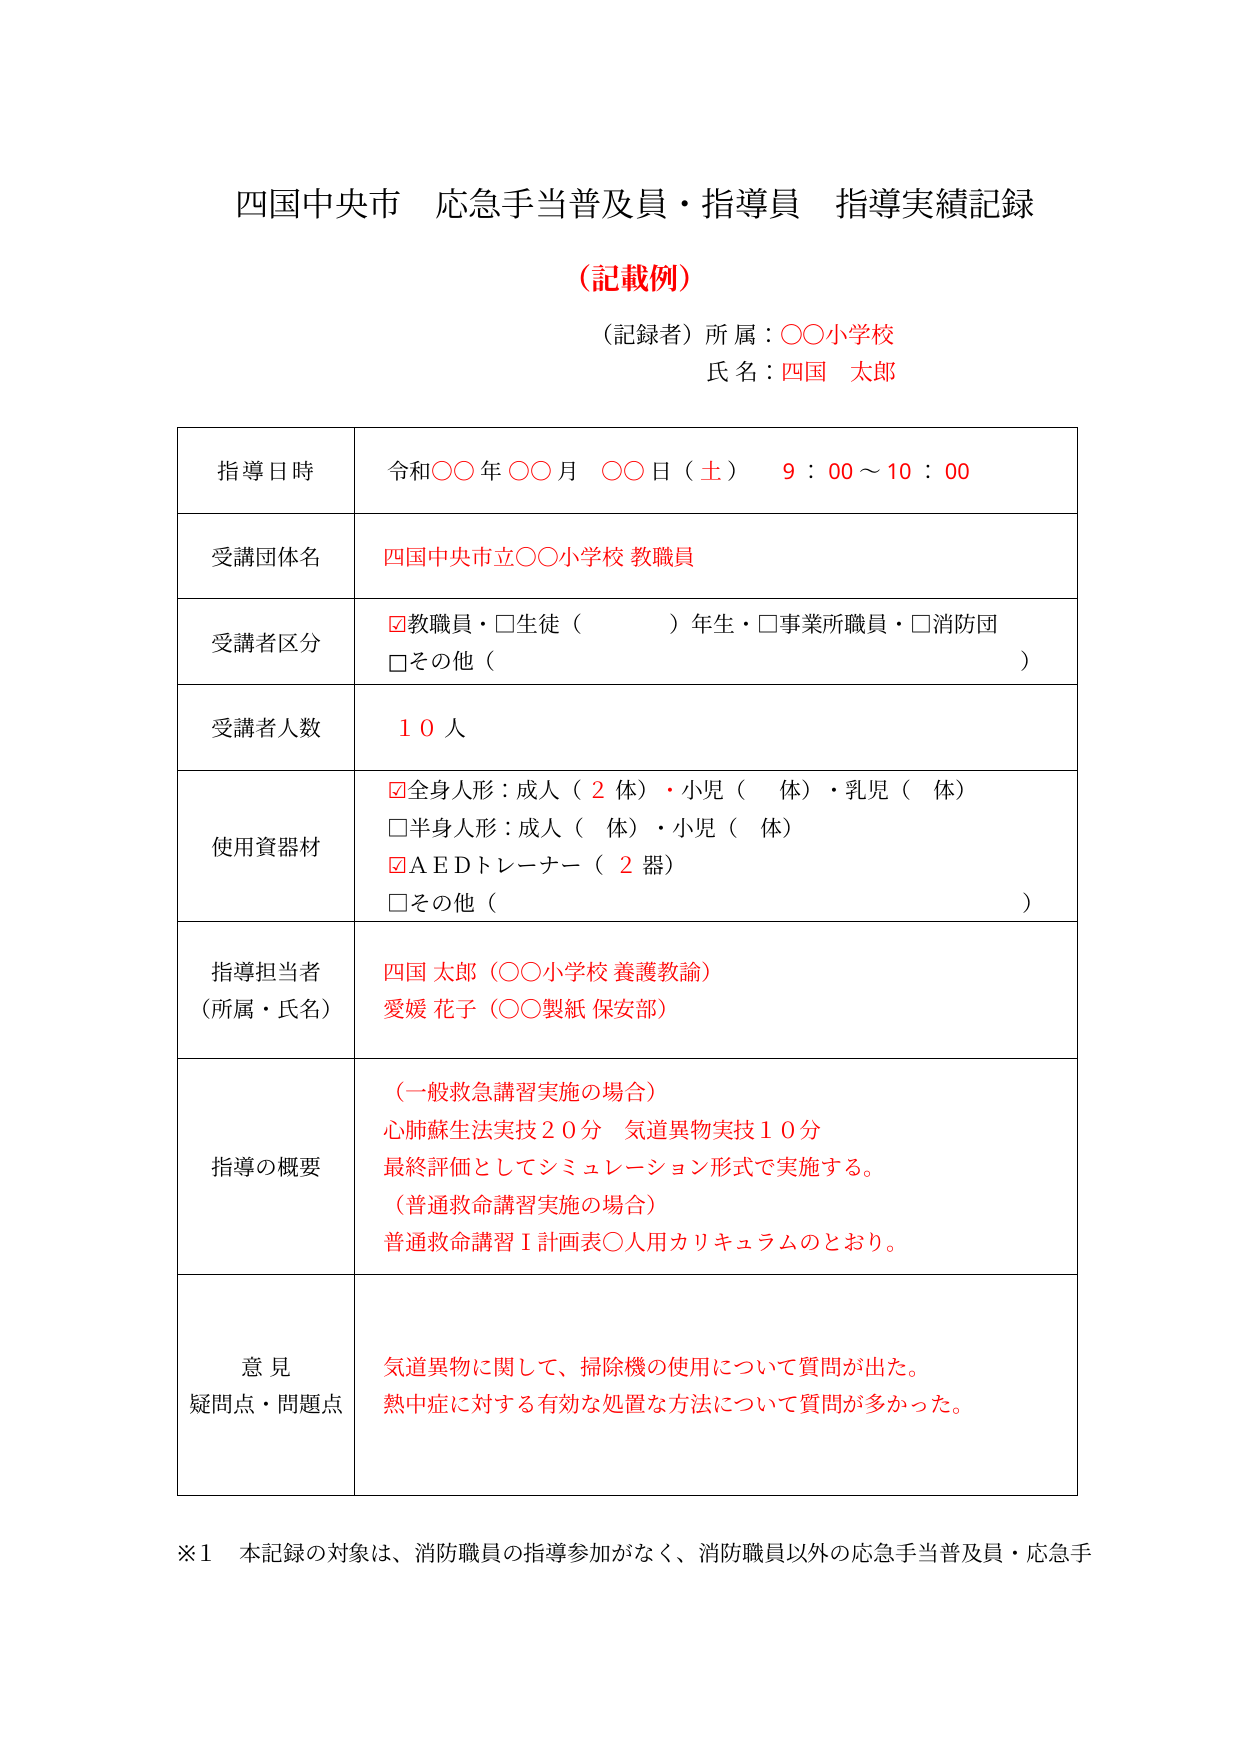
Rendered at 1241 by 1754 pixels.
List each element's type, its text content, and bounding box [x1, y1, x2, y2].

text （記録者）所 属：〇〇小学校 [177, 314, 1092, 352]
table_cell 受講者区分 [178, 599, 354, 684]
table_cell 受講者人数 [178, 685, 354, 769]
table_cell （一般救急講習実施の場合） 心肺蘇生法実技２０分 気道異物実技１０分 最終評価としてシミュレーション形式で実施する。 （普通救命講習実施の場合） 普通救命講習Ⅰ計画表〇人用カリキュラムのとおり。 [355, 1059, 1077, 1274]
table_cell 四国中央市立〇〇小学校 教職員 [355, 514, 1077, 598]
text 四国中央市 応急手当普及員・指導員 指導実績記録 [177, 164, 1092, 239]
table_cell ☑教職員・□生徒（ ）年生・□事業所職員・□消防団 □その他（ ） [355, 599, 1077, 684]
table_cell 意 見 疑問点・問題点 [178, 1275, 354, 1494]
text （記載例） [177, 239, 1092, 314]
table_header 令和〇〇 年 〇〇 月 〇〇 日（ 土 ） 9 ： 00 ～ 10 ： 00 [355, 428, 1077, 513]
table_cell １０ 人 [355, 685, 1077, 769]
table_cell 指導の概要 [178, 1059, 354, 1274]
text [177, 1533, 1092, 1571]
table_cell 気道異物に関して、掃除機の使用について質問が出た。 熱中症に対する有効な処置な方法について質問が多かった。 [355, 1275, 1077, 1494]
text 氏 名：四国 太郎 [177, 352, 1092, 389]
table_header 指導日時 [178, 428, 354, 513]
table_cell 受講団体名 [178, 514, 354, 598]
table_cell 指導担当者 （所属・氏名） [178, 922, 354, 1057]
table_cell 四国 太郎（〇〇小学校 養護教諭） 愛媛 花子（〇〇製紙 保安部） [355, 922, 1077, 1057]
table_cell 使用資器材 [178, 771, 354, 921]
table_cell ☑全身人形：成人（ ２ 体）・小児（ 体）・乳児（ 体） □半身人形：成人（ 体）・小児（ 体） ☑ＡＥＤトレーナー（ ２ 器） □その他（ ） [355, 771, 1077, 921]
